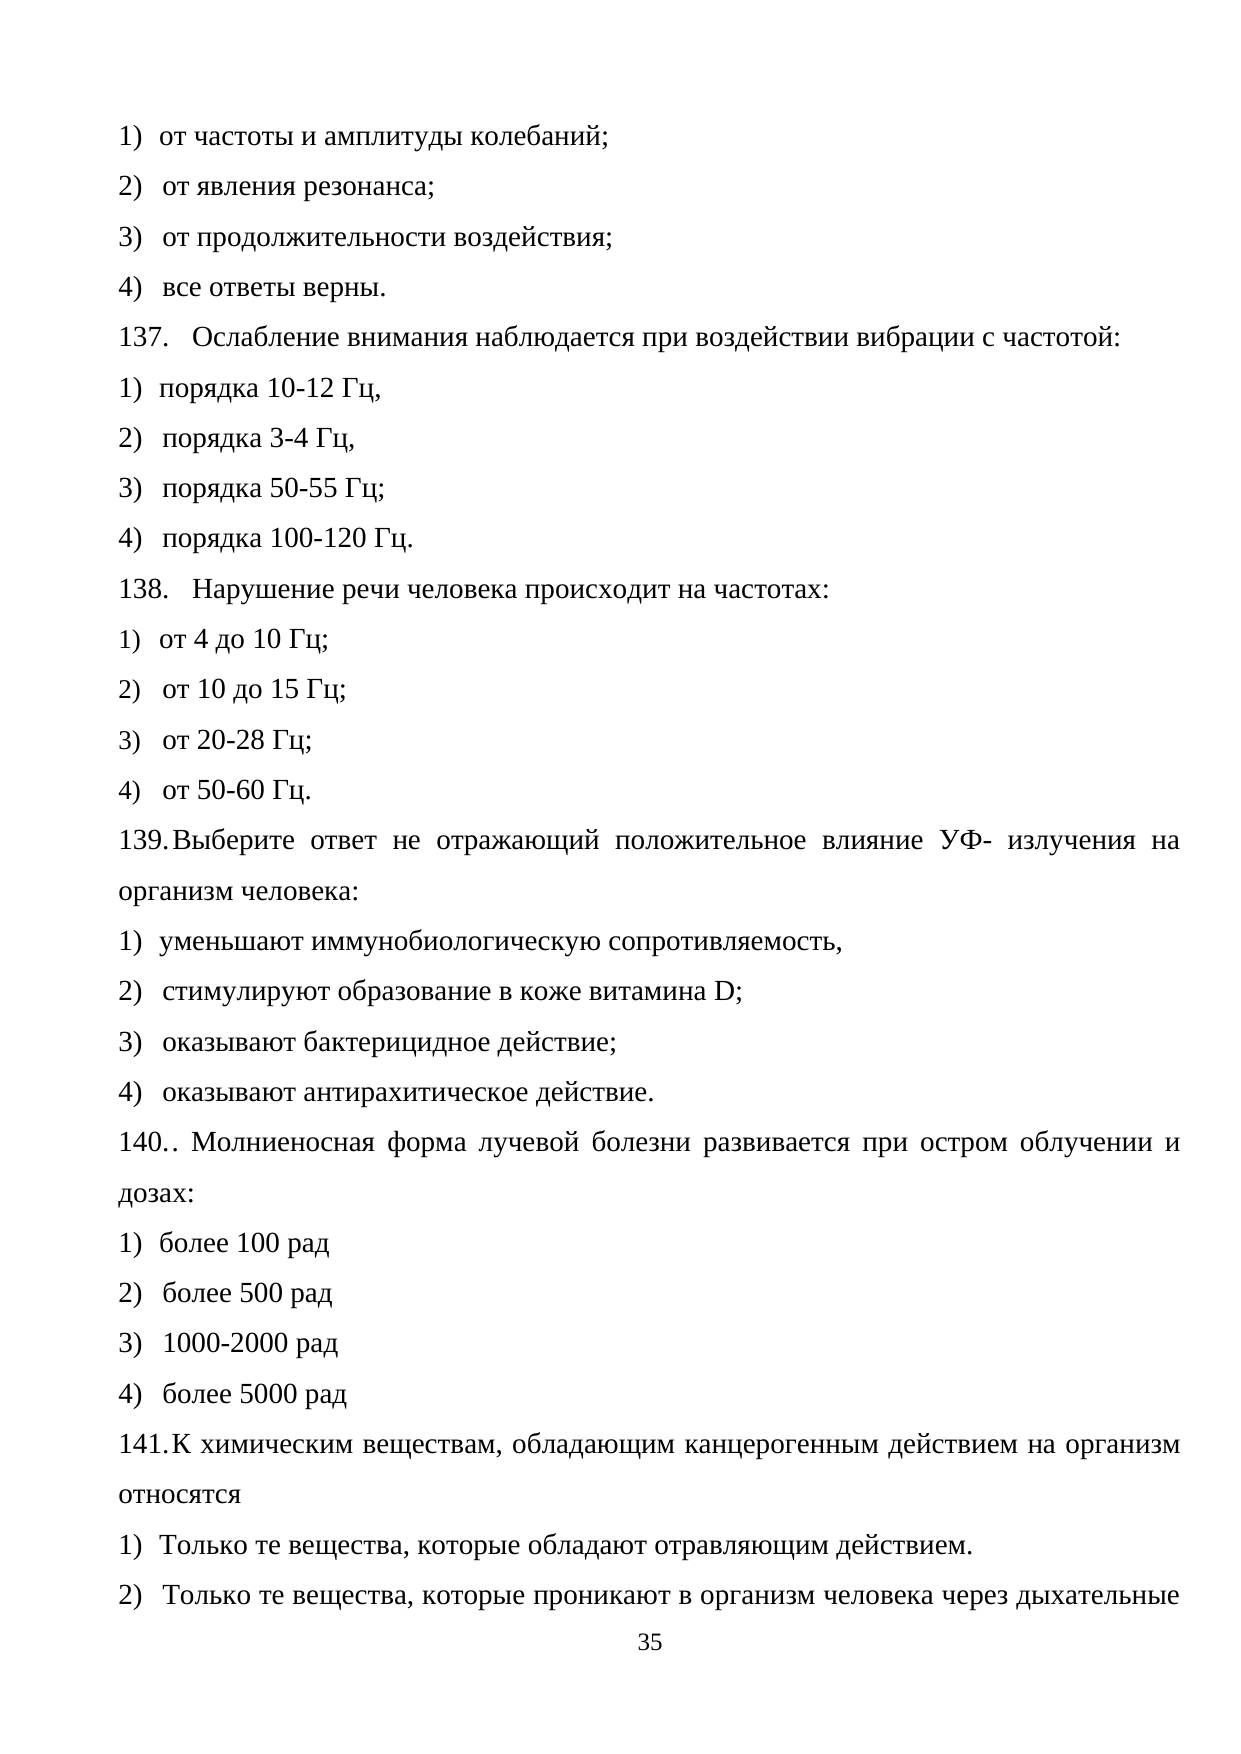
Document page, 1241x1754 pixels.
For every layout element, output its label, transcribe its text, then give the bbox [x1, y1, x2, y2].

list порядка 3-4 Гц, [118, 420, 1181, 453]
list Выберите ответ не отражающий положительное влияние УФ- излучения на организм человека: [118, 822, 1181, 906]
list оказывают бактерицидное действие; [118, 1024, 1181, 1057]
list от частоты и амплитуды колебаний; [118, 118, 1181, 152]
list более 500 рад [118, 1275, 1181, 1309]
list от 50-60 Гц. [118, 772, 1181, 806]
list более 5000 рад [118, 1376, 1181, 1409]
list . Молниеносная форма лучевой болезни развивается при остром облучении и дозах: [118, 1124, 1181, 1208]
list от явления резонанса; [118, 168, 1181, 202]
list Ослабление внимания наблюдается при воздействии вибрации с частотой: [118, 319, 1181, 353]
list более 100 рад [118, 1225, 1181, 1258]
list от 20-28 Гц; [118, 722, 1181, 755]
list от 10 до 15 Гц; [118, 672, 1181, 705]
list порядка 50-55 Гц; [118, 470, 1181, 504]
list порядка 10-12 Гц, [118, 370, 1181, 403]
list оказывают антирахитическое действие. [118, 1074, 1181, 1108]
list Нарушение речи человека происходит на частотах: [118, 571, 1181, 604]
list стимулируют образование в коже витамина D; [118, 973, 1181, 1007]
list Только те вещества, которые обладают отравляющим действием. [118, 1527, 1181, 1560]
list порядка 100-120 Гц. [118, 521, 1181, 554]
list 1000-2000 рад [118, 1326, 1181, 1359]
list К химическим веществам, обладающим канцерогенным действием на организм относятся [118, 1426, 1181, 1510]
list от продолжительности воздействия; [118, 219, 1181, 252]
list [118, 1577, 1181, 1611]
list от 4 до 10 Гц; [118, 621, 1181, 655]
list все ответы верны. [118, 269, 1181, 303]
list уменьшают иммунобиологическую сопротивляемость, [118, 923, 1181, 957]
